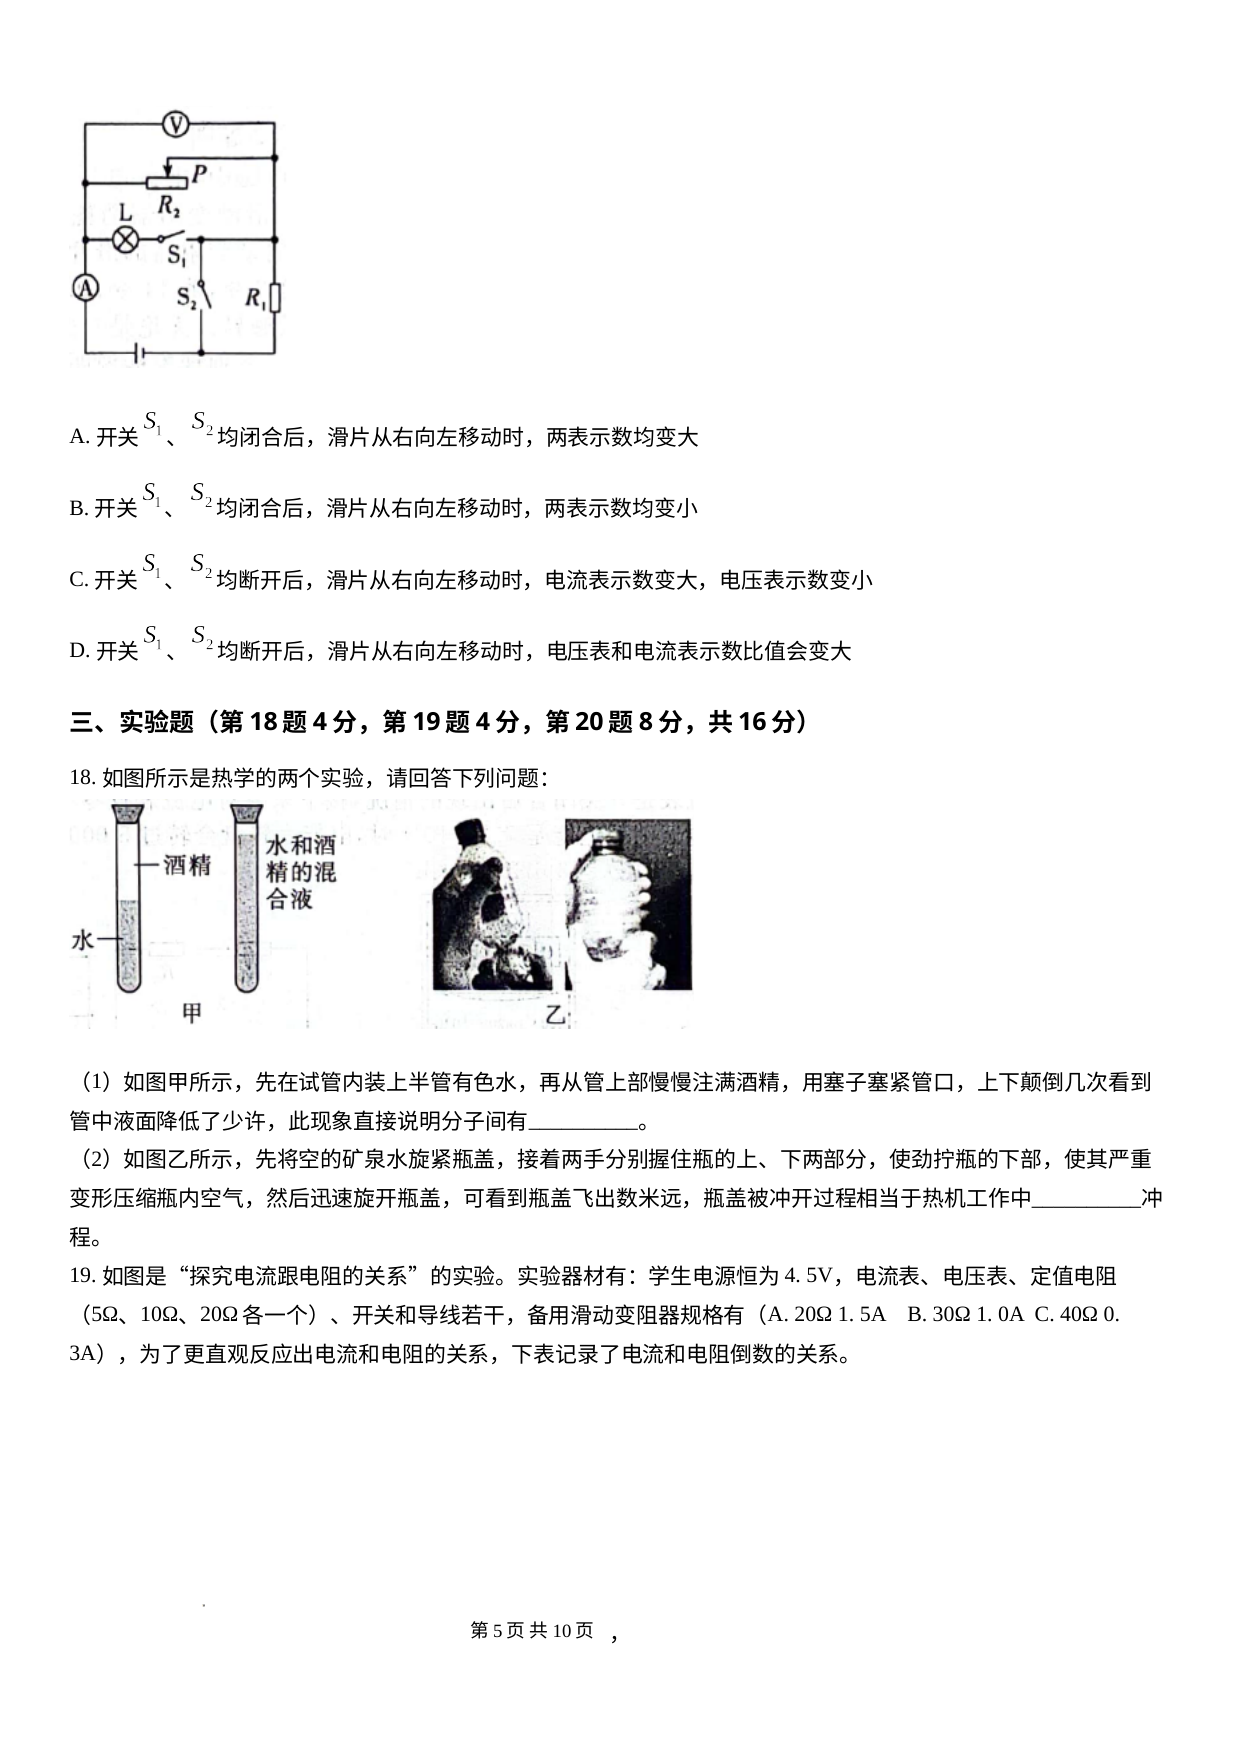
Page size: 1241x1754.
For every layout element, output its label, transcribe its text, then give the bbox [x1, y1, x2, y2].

text 三、实验题（第18题4分，第19题4分，第20题8分，共16分） [69, 688, 1171, 753]
text 18. 如图所示是热学的两个实验，请回答下列问题： [69, 761, 1171, 793]
picture [69, 799, 694, 1029]
picture [69, 106, 287, 368]
text B. 开关、均闭合后，滑片从右向左移动时，两表示数均变小 [69, 475, 1171, 540]
text A. 开关、均闭合后，滑片从右向左移动时，两表示数均变大 [69, 403, 1171, 468]
text （2）如图乙所示，先将空的矿泉水旋紧瓶盖，接着两手分别握住瓶的上、下两部分，使劲拧瓶的下部，使其严重变形压缩瓶内空气，然后迅速旋开瓶盖，可看到瓶盖飞出数米远，瓶盖被冲开过程相当于热机工作中__________冲程。 [69, 1142, 1171, 1252]
text （1）如图甲所示，先在试管内装上半管有色水，再从管上部慢慢注满酒精，用塞子塞紧管口，上下颠倒几次看到管中液面降低了少许，此现象直接说明分子间有__________。 [69, 1064, 1171, 1136]
text 19. 如图是“探究电流跟电阻的关系”的实验。实验器材有：学生电源恒为4. 5V，电流表、电压表、定值电阻（5Ω、10Ω、20Ω各一个）、开关和导线若干，备用滑动变阻器规格有（A. 20Ω 1. 5A B. 30Ω 1. 0A C. 40Ω 0. 3A），为了更直观反应出电流和电阻的关系，下表记录了电流和电阻倒数的关系。 [69, 1259, 1171, 1369]
text D. 开关、均断开后，滑片从右向左移动时，电压表和电流表示数比值会变大 [69, 617, 1171, 682]
text C. 开关、均断开后，滑片从右向左移动时，电流表示数变大，电压表示数变小 [69, 546, 1171, 611]
